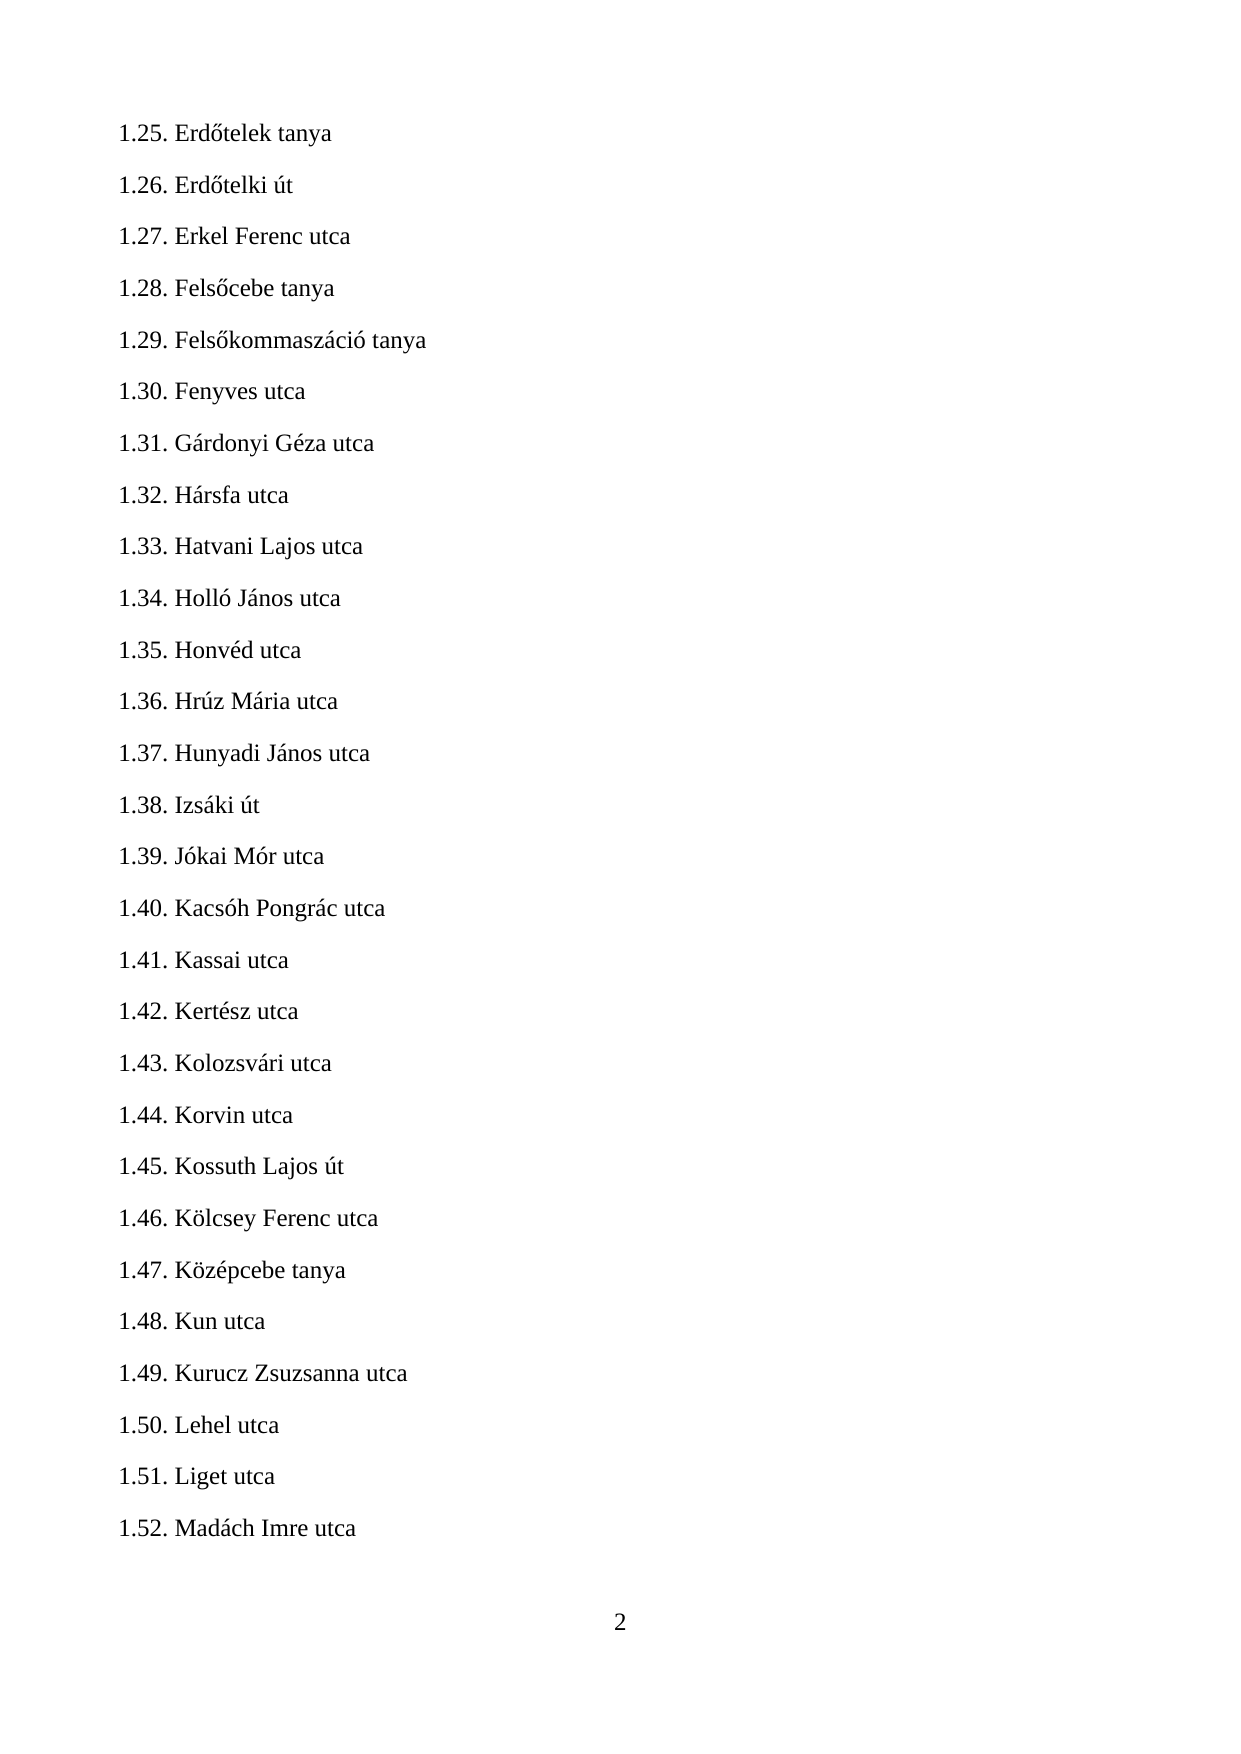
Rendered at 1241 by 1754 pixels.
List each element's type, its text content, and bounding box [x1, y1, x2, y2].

text 1.25. Erdőtelek tanya [118, 118, 1122, 147]
text 1.27. Erkel Ferenc utca [118, 221, 1122, 250]
text 1.26. Erdőtelki út [118, 170, 1122, 198]
text 1.49. Kurucz Zsuzsanna utca [118, 1358, 1122, 1387]
text 1.48. Kun utca [118, 1306, 1122, 1335]
text 1.43. Kolozsvári utca [118, 1048, 1122, 1077]
text 1.44. Korvin utca [118, 1100, 1122, 1128]
text 1.35. Honvéd utca [118, 635, 1122, 663]
text 1.33. Hatvani Lajos utca [118, 531, 1122, 560]
text 1.28. Felsőcebe tanya [118, 273, 1122, 302]
text 1.41. Kassai utca [118, 945, 1122, 973]
text 1.40. Kacsóh Pongrác utca [118, 893, 1122, 922]
text 1.34. Holló János utca [118, 583, 1122, 612]
text 1.50. Lehel utca [118, 1410, 1122, 1438]
text 1.37. Hunyadi János utca [118, 738, 1122, 767]
text 1.46. Kölcsey Ferenc utca [118, 1203, 1122, 1232]
text 1.39. Jókai Mór utca [118, 841, 1122, 870]
text 1.51. Liget utca [118, 1461, 1122, 1490]
text 1.52. Madách Imre utca [118, 1513, 1122, 1542]
text 1.36. Hrúz Mária utca [118, 686, 1122, 715]
text 1.32. Hársfa utca [118, 480, 1122, 508]
text 1.47. Középcebe tanya [118, 1255, 1122, 1283]
text 1.42. Kertész utca [118, 996, 1122, 1025]
text 1.31. Gárdonyi Géza utca [118, 428, 1122, 457]
text 1.30. Fenyves utca [118, 376, 1122, 405]
text 1.29. Felsőkommaszáció tanya [118, 325, 1122, 353]
text 1.45. Kossuth Lajos út [118, 1151, 1122, 1180]
text 1.38. Izsáki út [118, 790, 1122, 818]
